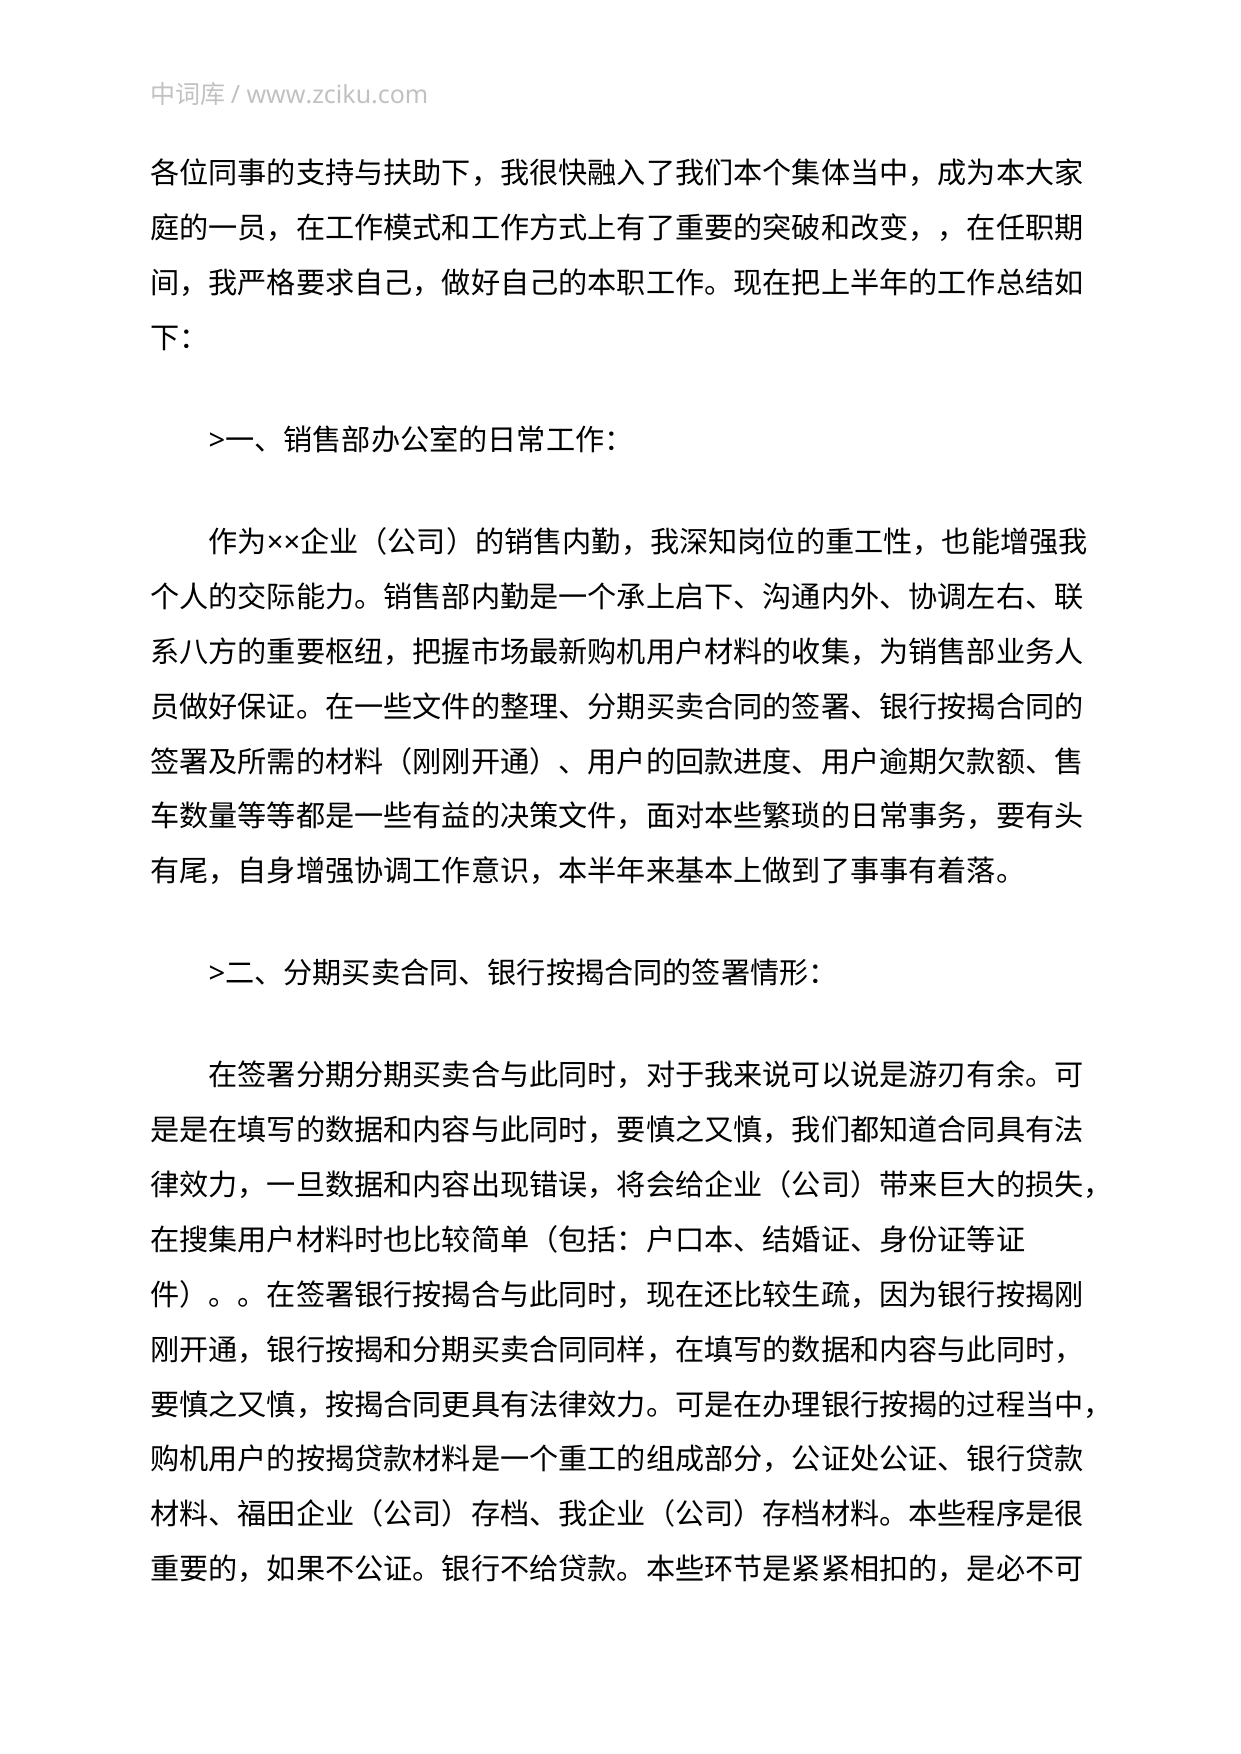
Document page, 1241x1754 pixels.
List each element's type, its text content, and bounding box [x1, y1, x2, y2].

text >一、销售部办公室的日常工作： [150, 416, 1090, 459]
text 作为××企业（公司）的销售内勤，我深知岗位的重工性，也能增强我个人的交际能力。销售部内勤是一个承上启下、沟通内外、协调左右、联系八方的重要枢纽，把握市场最新购机用户材料的收集，为销售部业务人员做好保证。在一些文件的整理、分期买卖合同的签署、银行按揭合同的签署及所需的材料（刚刚开通）、用户的回款进度、用户逾期欠款额、售车数量等等都是一些有益的决策文件，面对本些繁琐的日常事务，要有头有尾，自身增强协调工作意识，本半年来基本上做到了事事有着落。 [150, 518, 1090, 890]
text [150, 150, 1090, 357]
text >二、分期买卖合同、银行按揭合同的签署情形： [150, 950, 1090, 992]
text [150, 1052, 1090, 1588]
